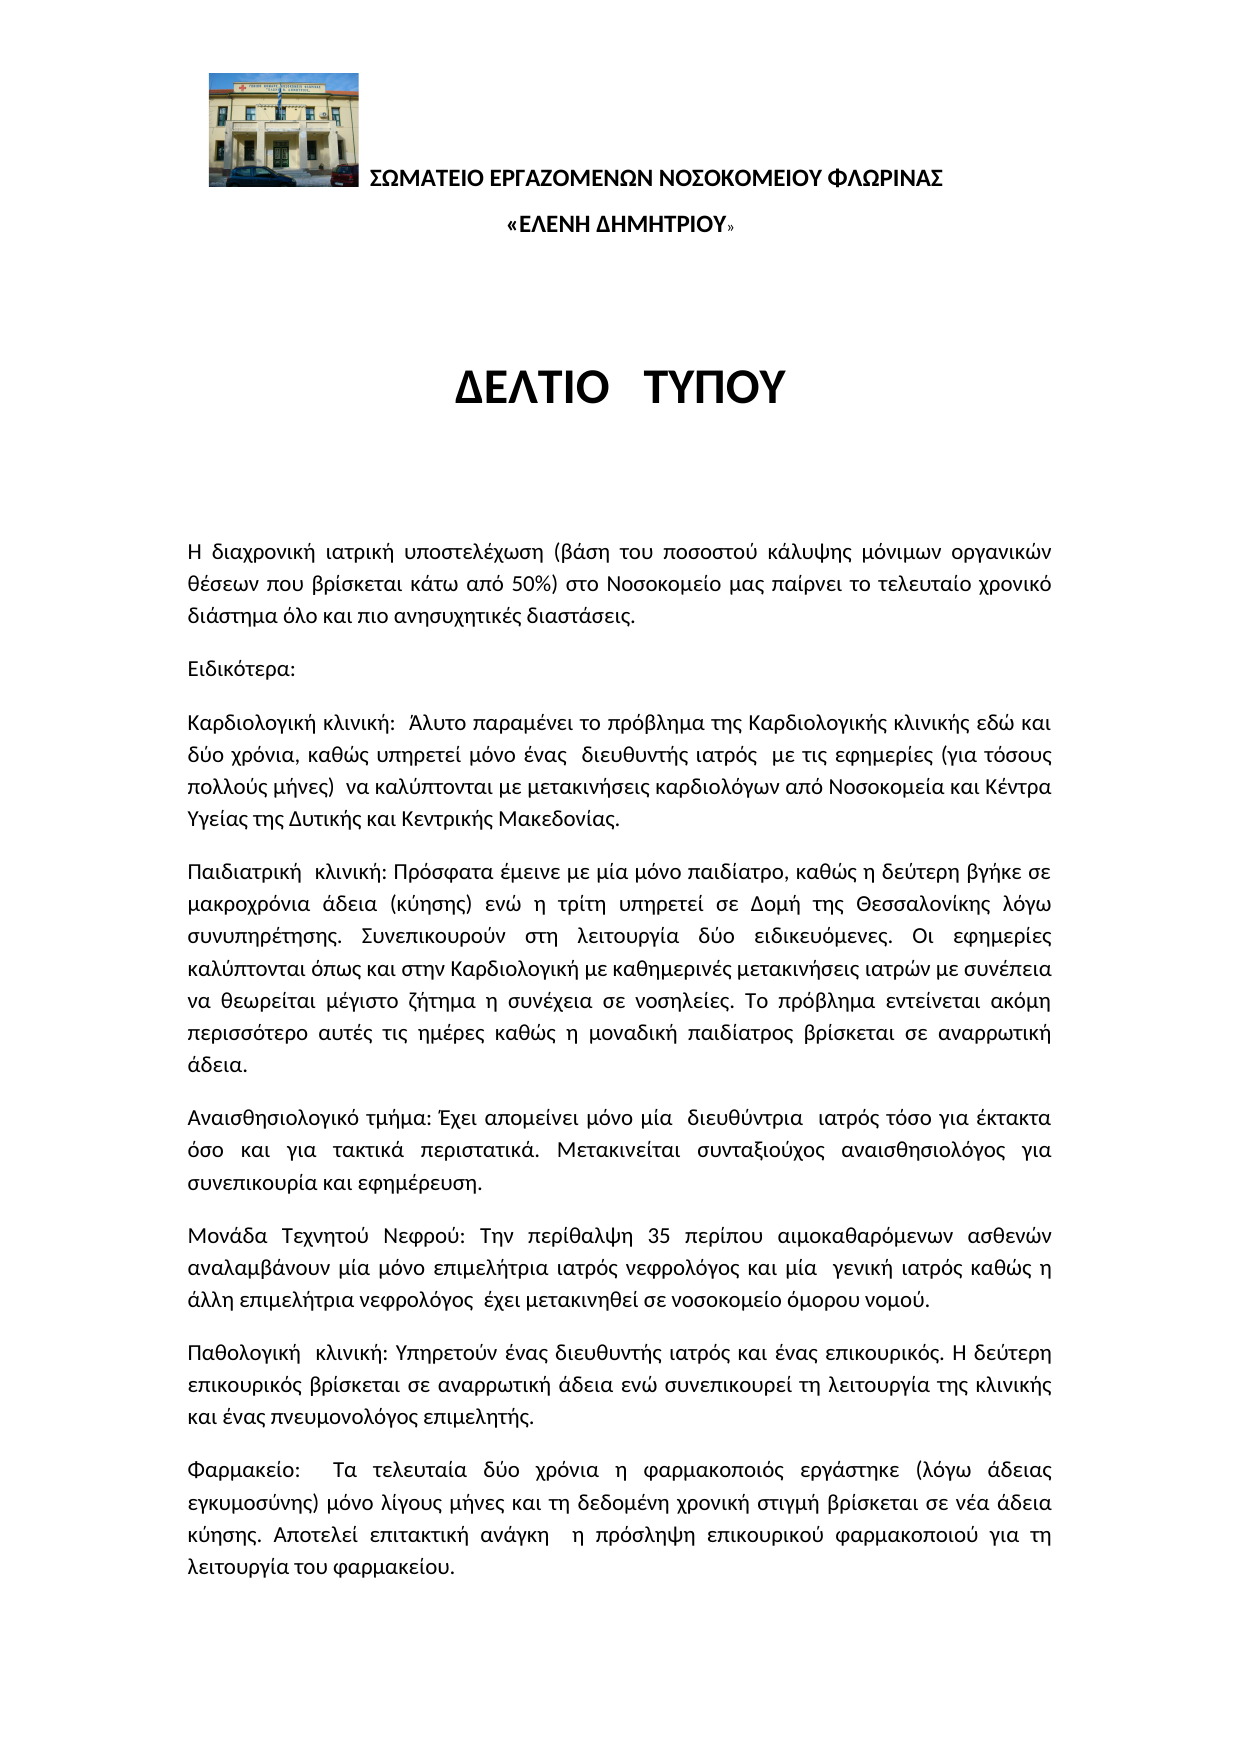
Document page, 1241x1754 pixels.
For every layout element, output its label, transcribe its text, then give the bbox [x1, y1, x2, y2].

text Μονάδα Τεχνητού Νεφρού: Την περίθαλψη 35 περίπου αιμοκαθαρόμενων ασθενών αναλαμβάνουν μία μόνο επιμελήτρια ιατρός νεφρολόγος και μία γενική ιατρός καθώς η άλλη επιμελήτρια νεφρολόγος έχει μετακινηθεί σε νοσοκομείο όμορου νομού. [187, 1221, 1053, 1313]
text Ειδικότερα: [187, 654, 1053, 683]
text ΔΕΛΤΙΟ ΤΥΠΟΥ [187, 355, 1053, 416]
text Καρδιολογική κλινική: Άλυτο παραμένει το πρόβλημα της Καρδιολογικής κλινικής εδώ και δύο χρόνια, καθώς υπηρετεί μόνο ένας διευθυντής ιατρός με τις εφημερίες (για τόσους πολλούς μήνες) να καλύπτονται με μετακινήσεις καρδιολόγων από Νοσοκομεία και Κέντρα Υγείας της Δυτικής και Κεντρικής Μακεδονίας. [187, 708, 1053, 832]
picture [208, 73, 359, 187]
text Παιδιατρική κλινική: Πρόσφατα έμεινε με μία μόνο παιδίατρο, καθώς η δεύτερη βγήκε σε μακροχρόνια άδεια (κύησης) ενώ η τρίτη υπηρετεί σε Δομή της Θεσσαλονίκης λόγω συνυπηρέτησης. Συνεπικουρούν στη λειτουργία δύο ειδικευόμενες. Οι εφημερίες καλύπτονται όπως και στην Καρδιολογική με καθημερινές μετακινήσεις ιατρών με συνέπεια να θεωρείται μέγιστο ζήτημα η συνέχεια σε νοσηλείες. Το πρόβλημα εντείνεται ακόμη περισσότερο αυτές τις ημέρες καθώς η μοναδική παιδίατρος βρίσκεται σε αναρρωτική άδεια. [187, 857, 1053, 1078]
text Παθολογική κλινική: Υπηρετούν ένας διευθυντής ιατρός και ένας επικουρικός. Η δεύτερη επικουρικός βρίσκεται σε αναρρωτική άδεια ενώ συνεπικουρεί τη λειτουργία της κλινικής και ένας πνευμονολόγος επιμελητής. [187, 1338, 1053, 1431]
text Η διαχρονική ιατρική υποστελέχωση (βάση του ποσοστού κάλυψης μόνιμων οργανικών θέσεων που βρίσκεται κάτω από 50%) στο Νοσοκομείο μας παίρνει το τελευταίο χρονικό διάστημα όλο και πιο ανησυχητικές διαστάσεις. [187, 537, 1053, 629]
text Φαρμακείο: Τα τελευταία δύο χρόνια η φαρμακοποιός εργάστηκε (λόγω άδειας εγκυμοσύνης) μόνο λίγους μήνες και τη δεδομένη χρονική στιγμή βρίσκεται σε νέα άδεια κύησης. Αποτελεί επιτακτική ανάγκη η πρόσληψη επικουρικού φαρμακοποιού για τη λειτουργία του φαρμακείου. [187, 1456, 1053, 1580]
text Αναισθησιολογικό τμήμα: Έχει απομείνει μόνο μία διευθύντρια ιατρός τόσο για έκτακτα όσο και για τακτικά περιστατικά. Μετακινείται συνταξιούχος αναισθησιολόγος για συνεπικουρία και εφημέρευση. [187, 1103, 1053, 1196]
